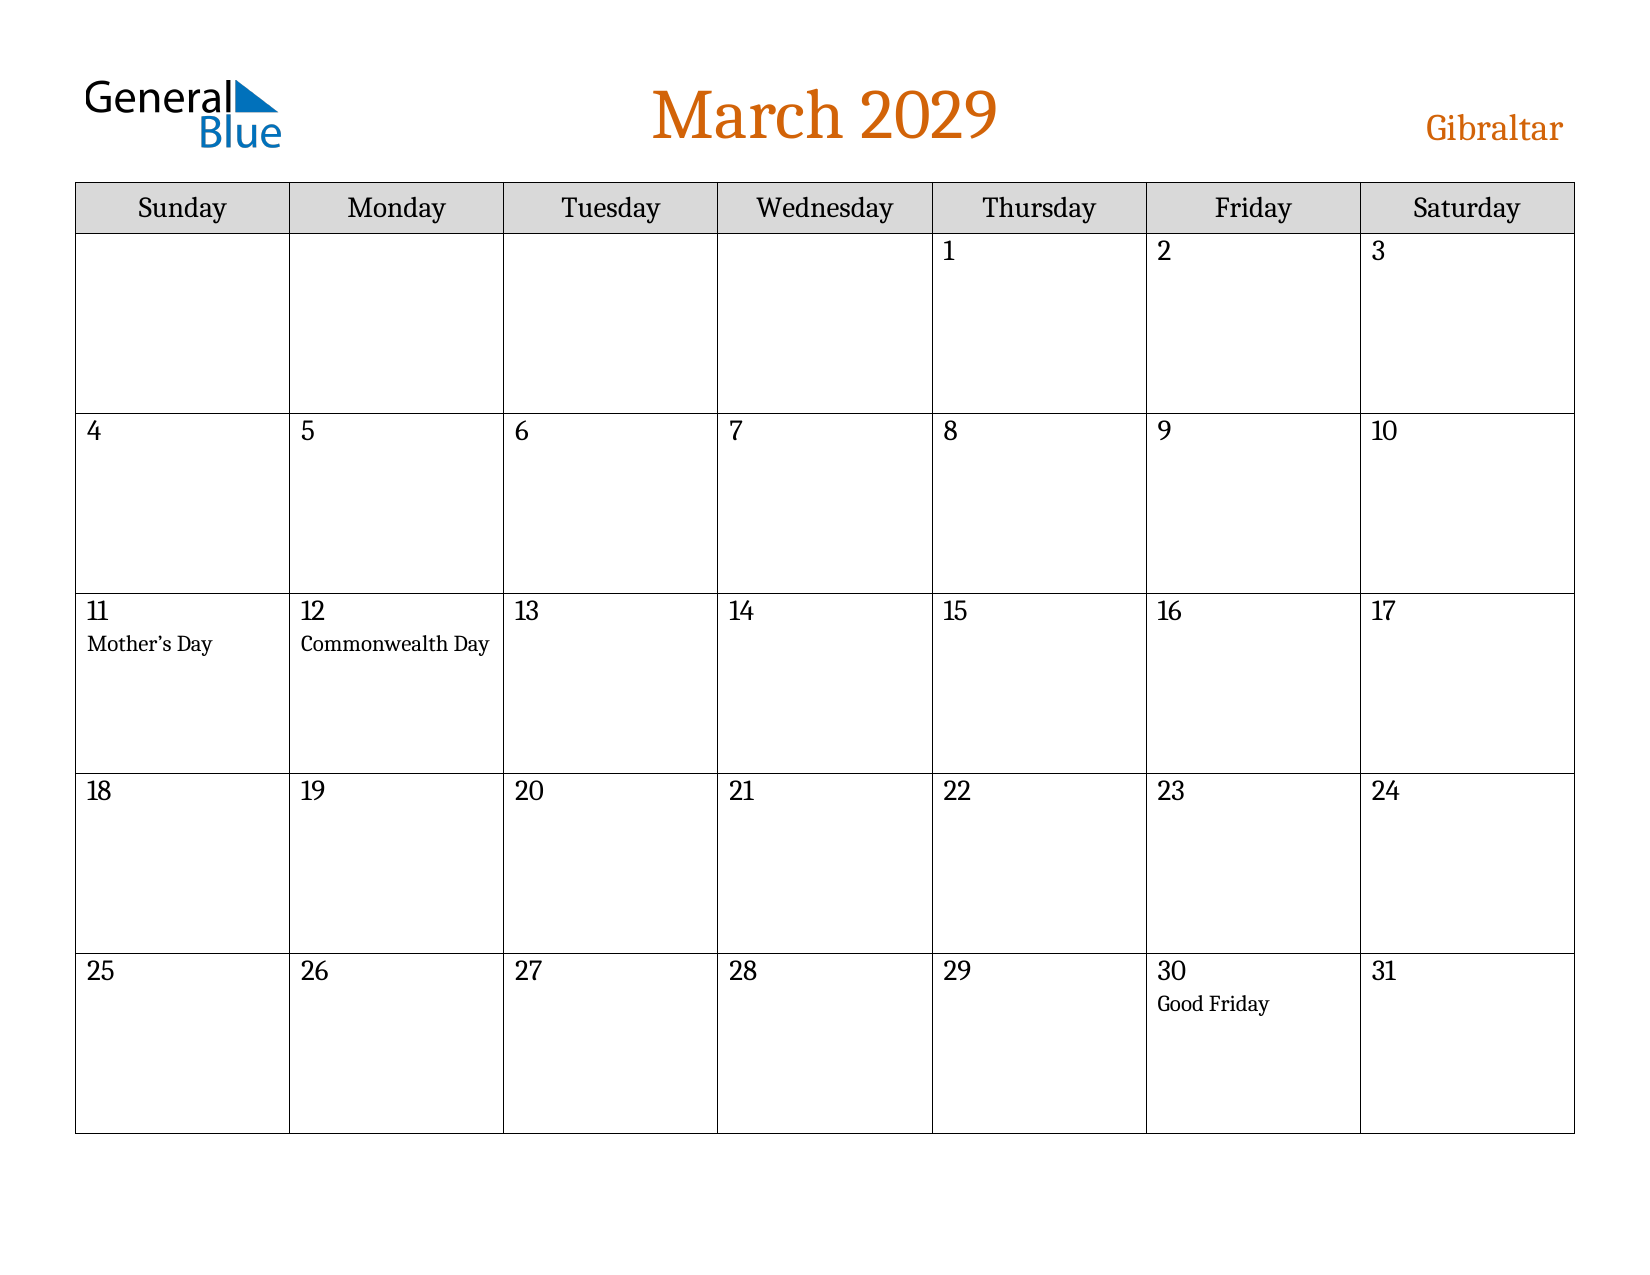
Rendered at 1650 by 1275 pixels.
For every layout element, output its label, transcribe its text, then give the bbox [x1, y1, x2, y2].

table_cell 30 [1147, 954, 1360, 990]
table_cell 1 [933, 234, 1146, 270]
table_header [76, 75, 503, 182]
table_cell 17 [1361, 594, 1574, 630]
table_cell [504, 810, 717, 953]
table_cell 19 [290, 774, 503, 810]
table_cell 3 [1361, 234, 1574, 270]
table_header Gibraltar [1146, 75, 1574, 182]
table_cell 26 [290, 954, 503, 990]
table_cell [290, 990, 503, 1133]
table_cell [718, 810, 932, 953]
table_cell 28 [718, 954, 932, 990]
table_cell 11 [76, 594, 289, 630]
table_cell [933, 450, 1146, 593]
table_cell Saturday [1361, 183, 1574, 233]
table_cell [504, 630, 717, 773]
table_cell [718, 270, 932, 413]
table_cell [718, 234, 932, 270]
table_cell Mother’s Day [76, 630, 289, 773]
table_cell Tuesday [504, 183, 717, 233]
table_cell Friday [1147, 183, 1360, 233]
table_cell 24 [1361, 774, 1574, 810]
table_cell 20 [504, 774, 717, 810]
table_cell 8 [933, 414, 1146, 450]
table_cell [290, 810, 503, 953]
table_cell [76, 450, 289, 593]
table_cell 2 [1147, 234, 1360, 270]
table_cell 16 [1147, 594, 1360, 630]
picture [86, 80, 281, 148]
table_cell [1147, 810, 1360, 953]
table_cell [1361, 630, 1574, 773]
table_cell 9 [1147, 414, 1360, 450]
table_cell [1361, 810, 1574, 953]
table_cell 18 [76, 774, 289, 810]
table_cell 21 [718, 774, 932, 810]
table_cell 23 [1147, 774, 1360, 810]
table_cell 22 [933, 774, 1146, 810]
table_cell [1361, 990, 1574, 1133]
table_cell Thursday [933, 183, 1146, 233]
table_cell [933, 990, 1146, 1133]
table_cell [933, 630, 1146, 773]
table_cell 25 [76, 954, 289, 990]
table_cell [718, 630, 932, 773]
table_cell [290, 234, 503, 270]
table_cell [76, 234, 289, 270]
table_cell 29 [933, 954, 1146, 990]
table_cell [76, 990, 289, 1133]
table_cell [718, 450, 932, 593]
table_cell [76, 270, 289, 413]
table_cell Wednesday [718, 183, 932, 233]
table_cell 6 [504, 414, 717, 450]
table_cell [76, 810, 289, 953]
table_cell 4 [76, 414, 289, 450]
table_cell Monday [290, 183, 503, 233]
table_cell 7 [718, 414, 932, 450]
table_cell [504, 450, 717, 593]
table_cell [1147, 270, 1360, 413]
table_cell [290, 270, 503, 413]
table_cell [1361, 270, 1574, 413]
table_cell 13 [504, 594, 717, 630]
table_cell 5 [290, 414, 503, 450]
table_cell [1147, 630, 1360, 773]
table_cell [290, 450, 503, 593]
table_cell Sunday [76, 183, 289, 233]
table_cell 15 [933, 594, 1146, 630]
table_cell [933, 270, 1146, 413]
table_cell 10 [1361, 414, 1574, 450]
table_cell Good Friday [1147, 990, 1360, 1133]
table_cell 12 [290, 594, 503, 630]
table_cell Commonwealth Day [290, 630, 503, 773]
table_cell [933, 810, 1146, 953]
table_cell 14 [718, 594, 932, 630]
table_cell [504, 990, 717, 1133]
table_cell [504, 270, 717, 413]
table_cell [718, 990, 932, 1133]
table_cell [504, 234, 717, 270]
table_cell 31 [1361, 954, 1574, 990]
table_cell [1361, 450, 1574, 593]
table_cell [1147, 450, 1360, 593]
table_cell 27 [504, 954, 717, 990]
table_header March 2029 [504, 75, 1146, 182]
